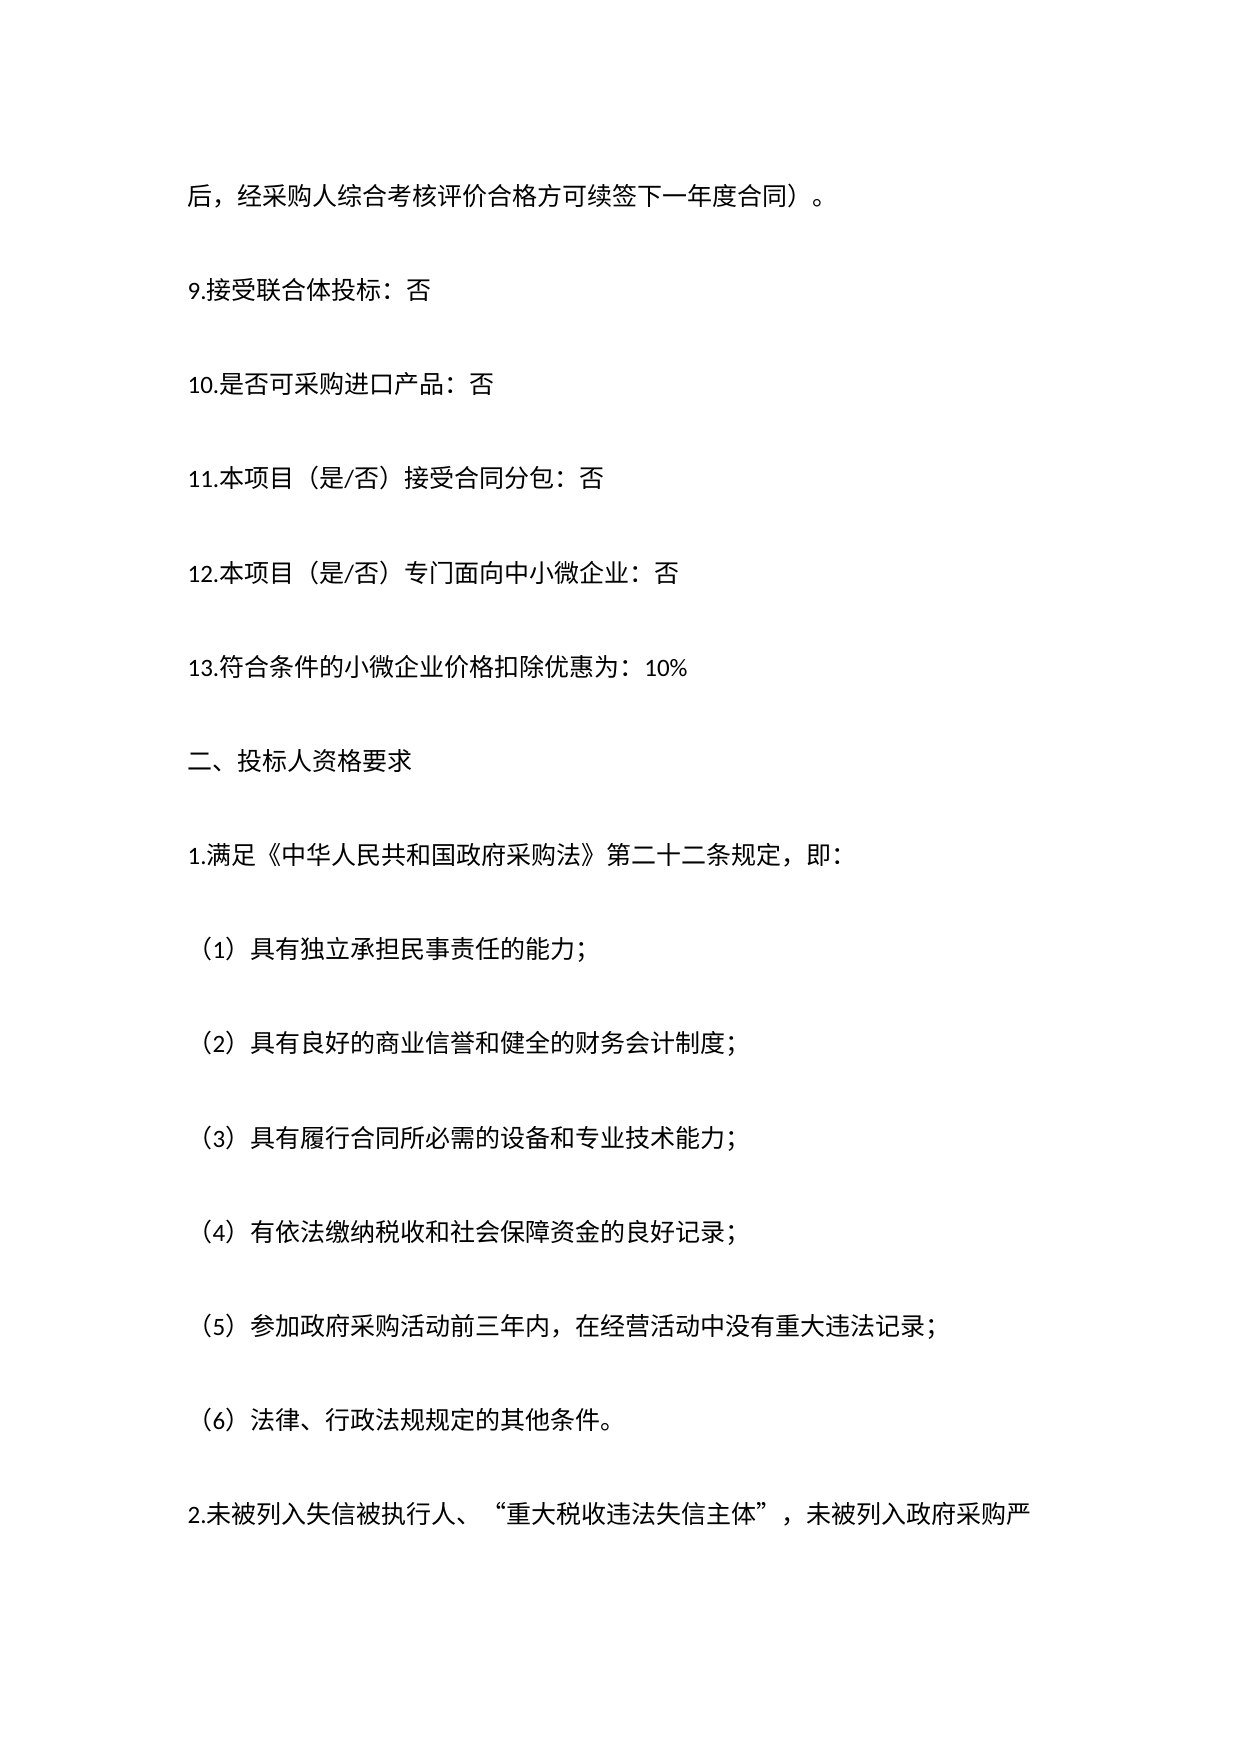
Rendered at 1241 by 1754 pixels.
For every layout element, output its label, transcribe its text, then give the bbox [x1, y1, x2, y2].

text （4）有依法缴纳税收和社会保障资金的良好记录； [187, 1198, 1053, 1263]
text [187, 1480, 1053, 1545]
text （6）法律、行政法规规定的其他条件。 [187, 1386, 1053, 1451]
text 10.是否可采购进口产品：否 [187, 350, 1053, 415]
text 二、投标人资格要求 [187, 727, 1053, 792]
text 11.本项目（是/否）接受合同分包：否 [187, 444, 1053, 509]
text （2）具有良好的商业信誉和健全的财务会计制度； [187, 1009, 1053, 1074]
text （5）参加政府采购活动前三年内，在经营活动中没有重大违法记录； [187, 1292, 1053, 1357]
text （3）具有履行合同所必需的设备和专业技术能力； [187, 1104, 1053, 1169]
text 12.本项目（是/否）专门面向中小微企业：否 [187, 539, 1053, 604]
text 1.满足《中华人民共和国政府采购法》第二十二条规定，即： [187, 821, 1053, 886]
text （1）具有独立承担民事责任的能力； [187, 915, 1053, 980]
text 13.符合条件的小微企业价格扣除优惠为：10% [187, 633, 1053, 698]
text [187, 162, 1053, 227]
text 9.接受联合体投标：否 [187, 256, 1053, 321]
